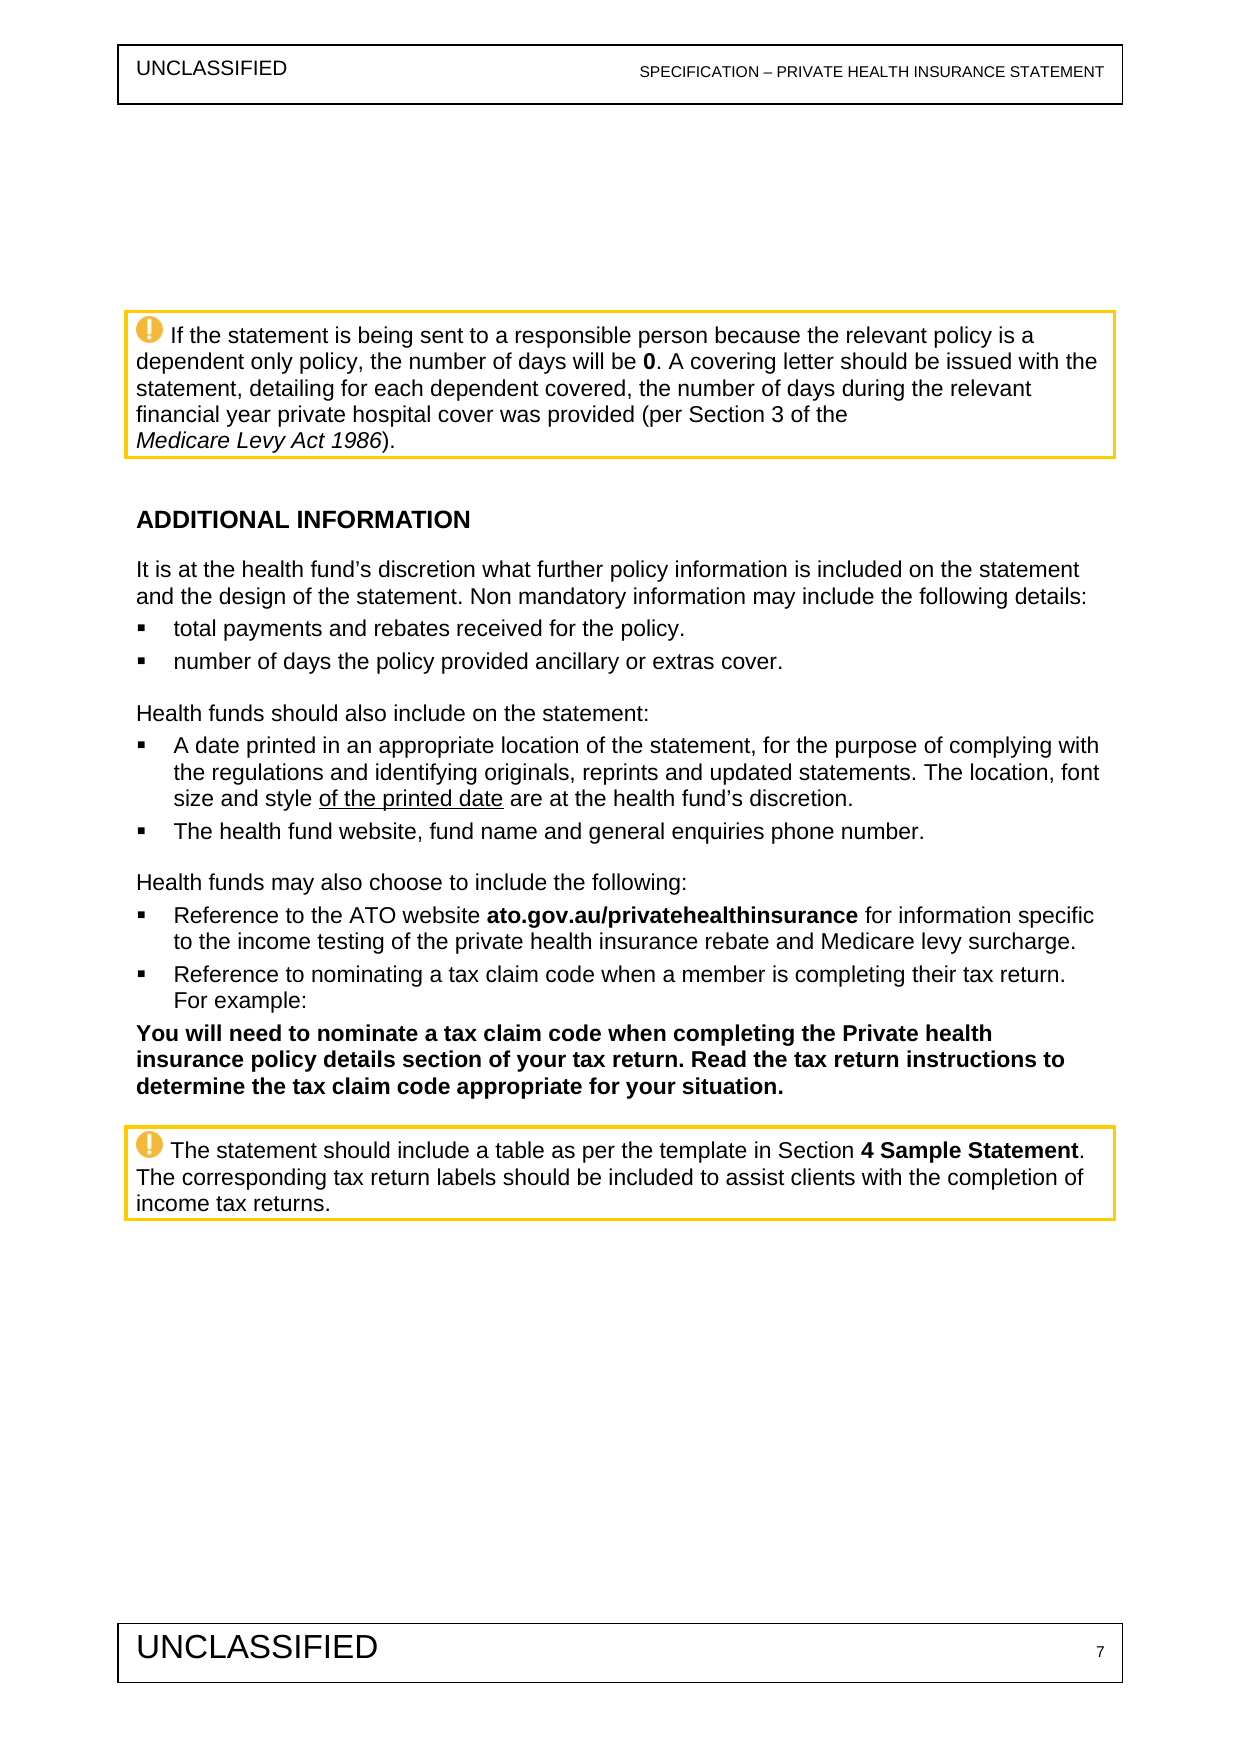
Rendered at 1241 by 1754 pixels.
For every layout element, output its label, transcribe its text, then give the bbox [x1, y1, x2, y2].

text It is at the health fund’s discretion what further policy information is included on the statement and the design of the statement. Non mandatory information may include the following details: [136, 556, 1104, 609]
text Additional information [136, 505, 1104, 533]
text You will need to nominate a tax claim code when completing the Private health insurance policy details section of your tax return. Read the tax return instructions to determine the tax claim code appropriate for your situation. [136, 1020, 1104, 1099]
text Health funds should also include on the statement: [136, 700, 1104, 726]
text The statement should include a table as per the template in Section 4 Sample Statement. The corresponding tax return labels should be included to assist clients with the completion of income tax returns. [128, 1129, 1113, 1218]
picture [135, 1130, 164, 1159]
picture [135, 315, 164, 344]
text number of days the policy provided ancillary or extras cover. [136, 648, 1104, 674]
text If the statement is being sent to a responsible person because the relevant policy is a dependent only policy, the number of days will be 0. A covering letter should be issued with the statement, detailing for each dependent covered, the number of days during the relevant financial year private hospital cover was provided (per Section 3 of the Medicare Levy Act 1986). [128, 313, 1113, 456]
text A date printed in an appropriate location of the statement, for the purpose of complying with the regulations and identifying originals, reprints and updated statements. The location, font size and style of the printed date are at the health fund’s discretion. [136, 732, 1104, 811]
text total payments and rebates received for the policy. [136, 615, 1104, 642]
text Health funds may also choose to include the following: [136, 869, 1104, 896]
text Reference to the ATO website ato.gov.au/privatehealthinsurance for information specific to the income testing of the private health insurance rebate and Medicare levy surcharge. [136, 902, 1104, 955]
text The health fund website, fund name and general enquiries phone number. [136, 818, 1104, 844]
text Reference to nominating a tax claim code when a member is completing their tax return. For example: [136, 961, 1104, 1014]
